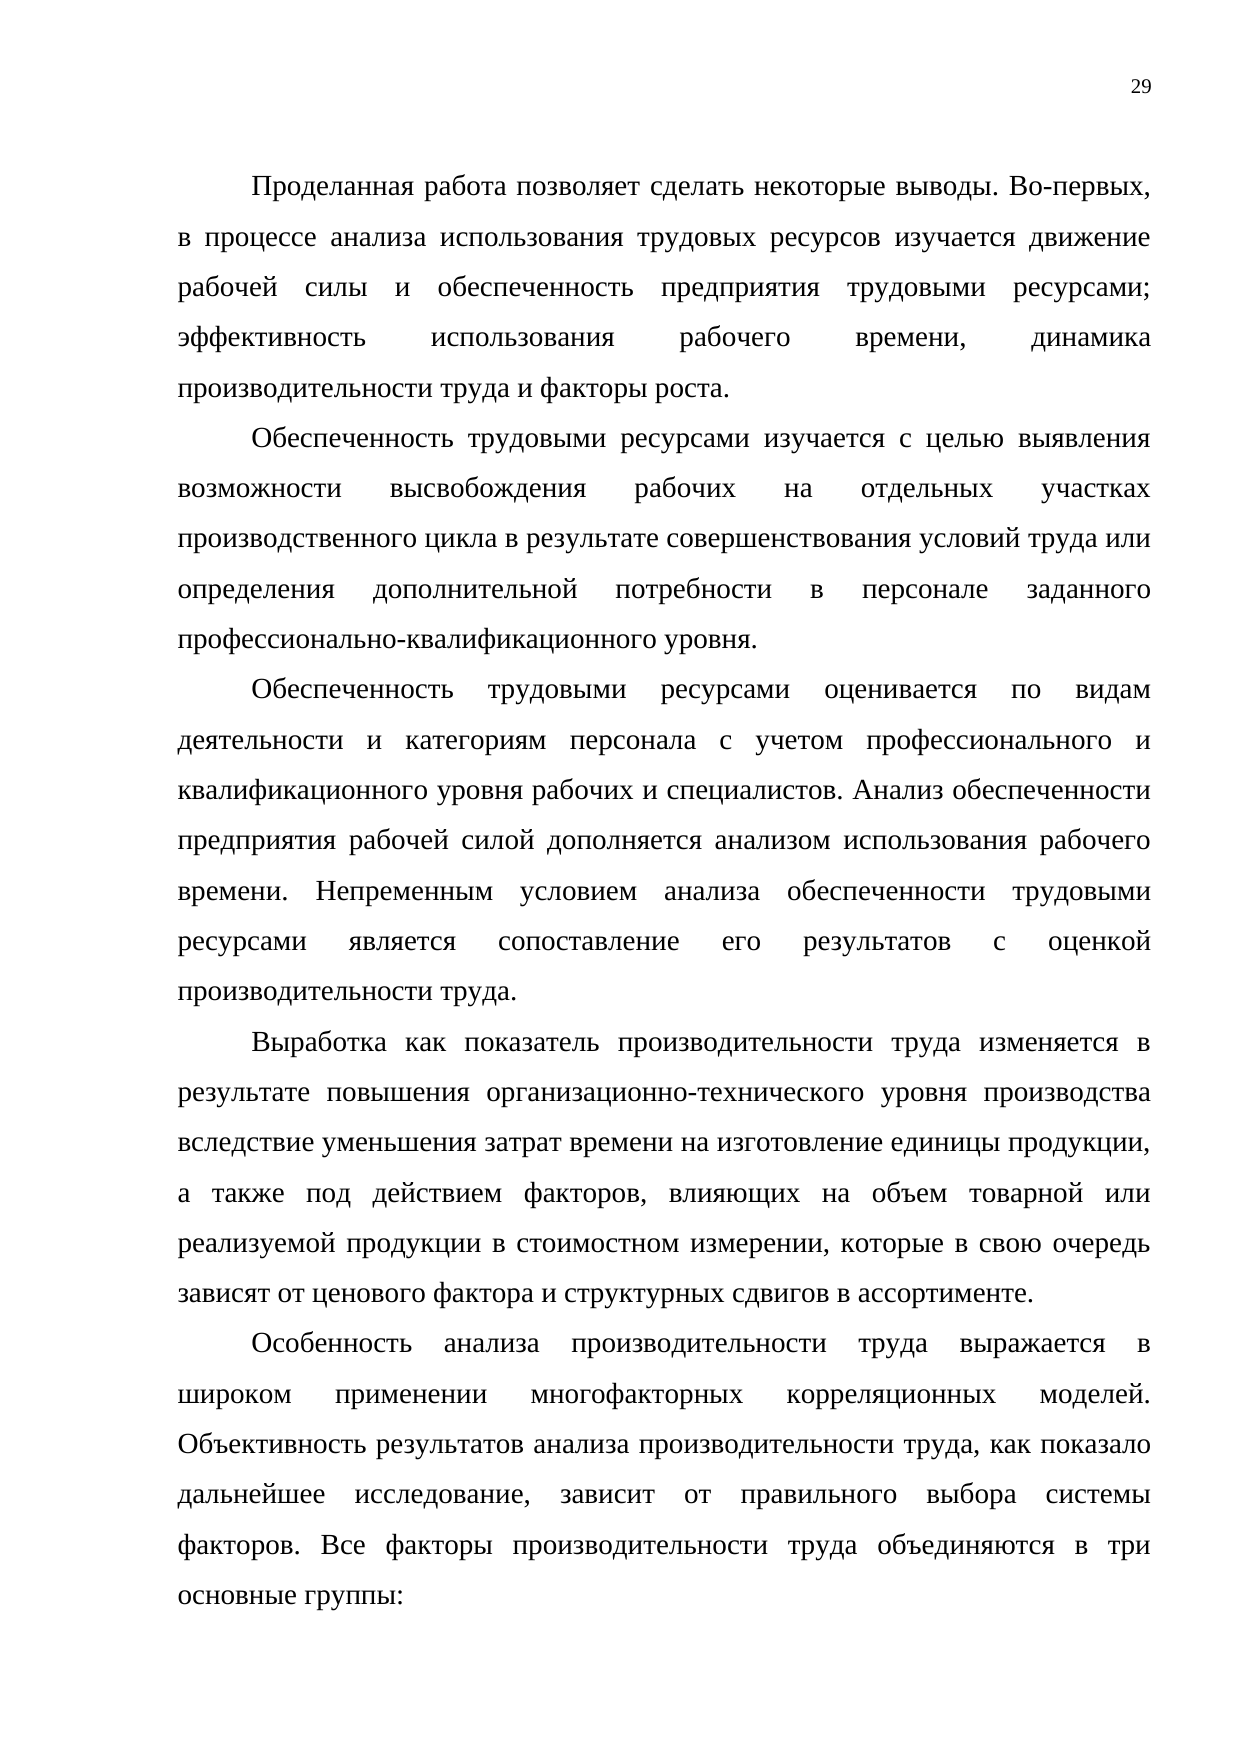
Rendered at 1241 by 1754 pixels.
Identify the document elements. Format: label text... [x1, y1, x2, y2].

text Выработка как показатель производительности труда изменяется в результате повышения организационно-технического уровня производства вследствие уменьшения затрат времени на изготовление единицы продукции, а также под действием факторов, влияющих на объем товарной или реализуемой продукции в стоимостном измерении, которые в свою очередь зависят от ценового фактора и структурных сдвигов в ассортименте. [177, 1024, 1152, 1309]
text Обеспеченность трудовыми ресурсами изучается с целью выявления возможности высвобождения рабочих на отдельных участках производственного цикла в результате совершенствования условий труда или определения дополнительной потребности в персонале заданного профессионально-квалификационного уровня. [177, 420, 1152, 655]
text Проделанная работа позволяет сделать некоторые выводы. Во-первых, в процессе анализа использования трудовых ресурсов изучается движение рабочей силы и обеспеченность предприятия трудовыми ресурсами; эффективность использования рабочего времени, динамика производительности труда и факторы роста. [177, 168, 1152, 403]
text Особенность анализа производительности труда выражается в широком применении многофакторных корреляционных моделей. Объективность результатов анализа производительности труда, как показало дальнейшее исследование, зависит от правильного выбора системы факторов. Все факторы производительности труда объединяются в три основные группы: [177, 1326, 1152, 1611]
text Обеспеченность трудовыми ресурсами оценивается по видам деятельности и категориям персонала с учетом профессионального и квалификационного уровня рабочих и специалистов. Анализ обеспеченности предприятия рабочей силой дополняется анализом использования рабочего времени. Непременным условием анализа обеспеченности трудовыми ресурсами является сопоставление его результатов с оценкой производительности труда. [177, 672, 1152, 1007]
